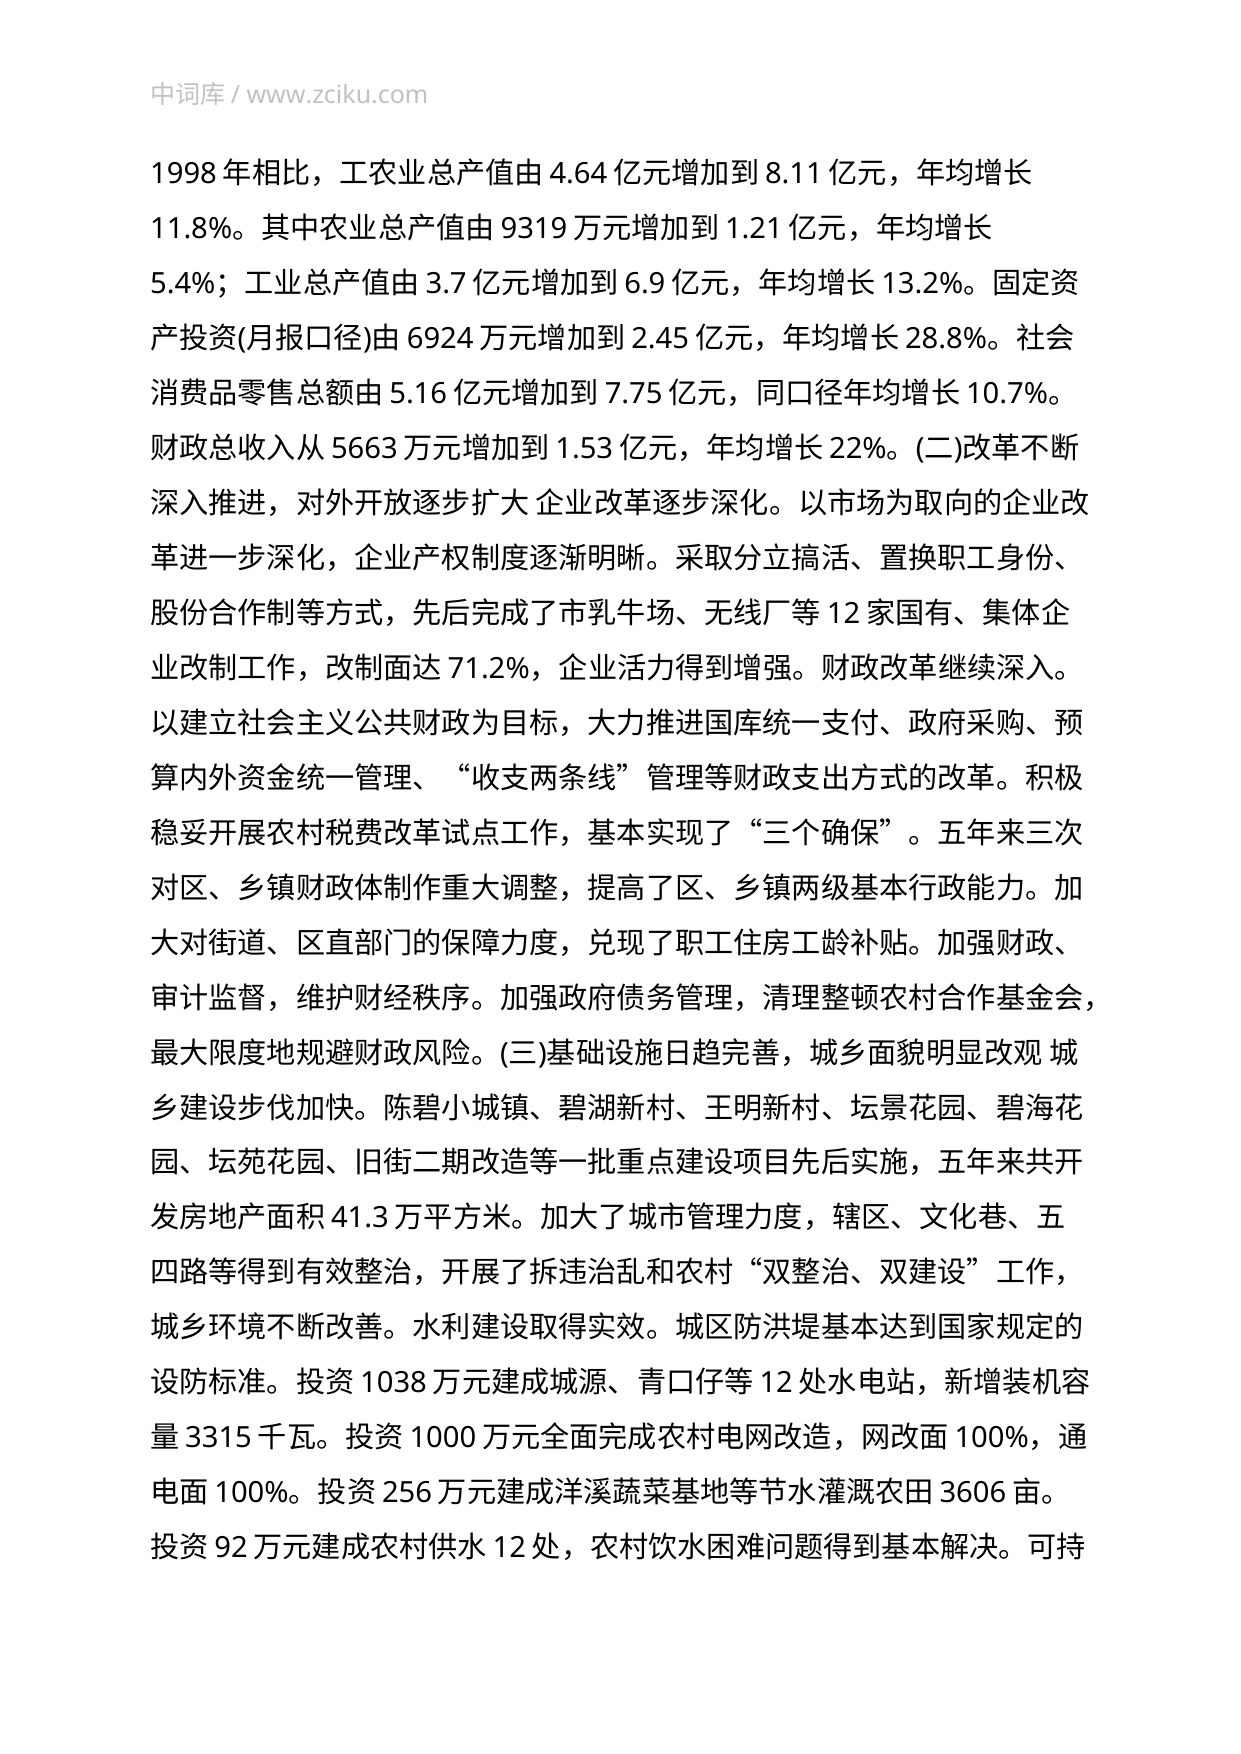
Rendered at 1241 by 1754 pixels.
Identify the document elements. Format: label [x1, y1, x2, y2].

text [150, 150, 1090, 1566]
